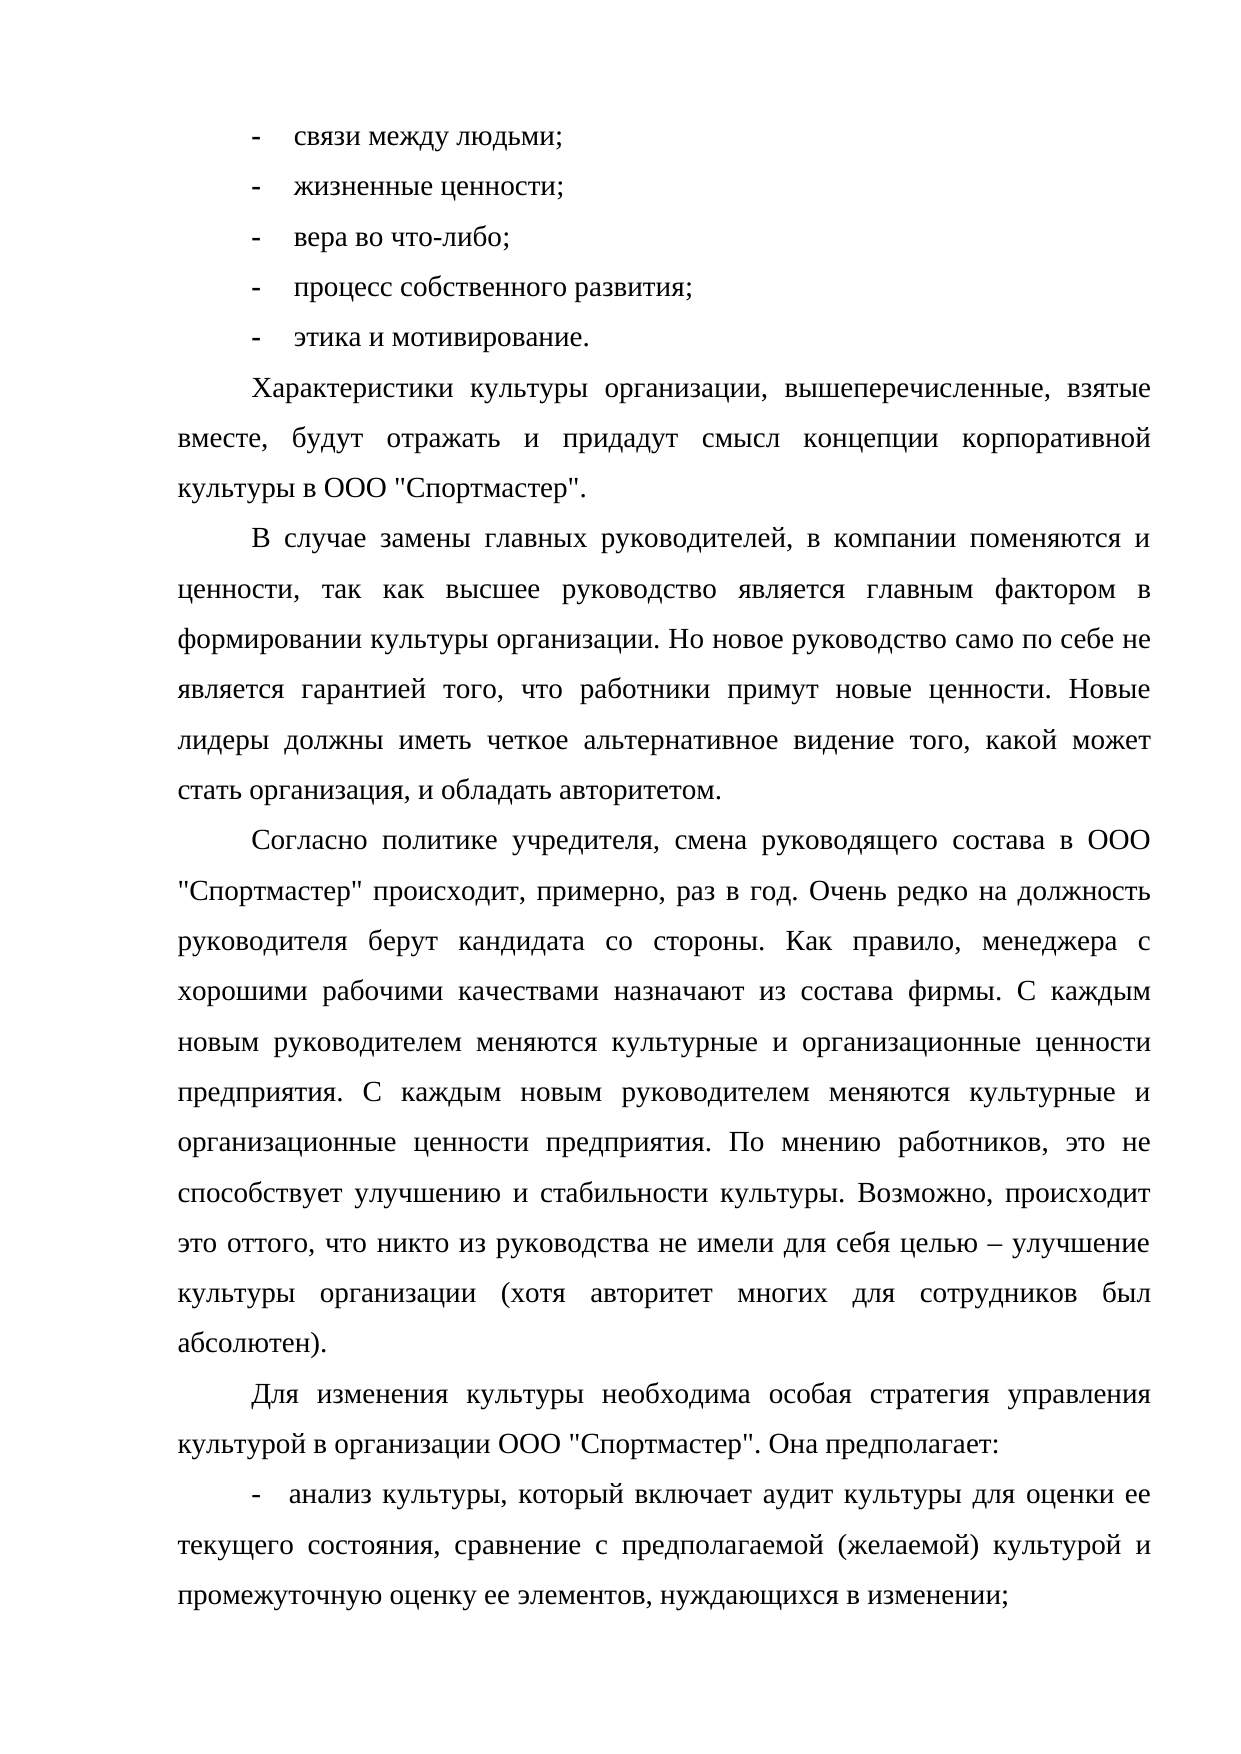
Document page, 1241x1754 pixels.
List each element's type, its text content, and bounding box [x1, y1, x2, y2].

list этика и мотивирование. [177, 319, 1152, 353]
list процесс собственного развития; [177, 269, 1152, 303]
list связи между людьми; [177, 118, 1152, 152]
text Для изменения культуры необходима особая стратегия управления культурой в организации ООО "Спортмастер". Она предполагает: [177, 1376, 1152, 1460]
text Характеристики культуры организации, вышеперечисленные, взятые вместе, будут отражать и придадут смысл концепции корпоративной культуры в ООО "Спортмастер". [177, 370, 1152, 504]
text Согласно политике учредителя, смена руководящего состава в ООО "Спортмастер" происходит, примерно, раз в год. Очень редко на должность руководителя берут кандидата со стороны. Как правило, менеджера с хорошими рабочими качествами назначают из состава фирмы. С каждым новым руководителем меняются культурные и организационные ценности предприятия. С каждым новым руководителем меняются культурные и организационные ценности предприятия. По мнению работников, это не способствует улучшению и стабильности культуры. Возможно, происходит это оттого, что никто из руководства не имели для себя целью – улучшение культуры организации (хотя авторитет многих для сотрудников был абсолютен). [177, 822, 1152, 1359]
list жизненные ценности; [177, 168, 1152, 202]
text В случае замены главных руководителей, в компании поменяются и ценности, так как высшее руководство является главным фактором в формировании культуры организации. Но новое руководство само по себе не является гарантией того, что работники примут новые ценности. Новые лидеры должны иметь четкое альтернативное видение того, какой может стать организация, и обладать авторитетом. [177, 521, 1152, 806]
list анализ культуры, который включает аудит культуры для оценки ее текущего состояния, сравнение с предполагаемой (желаемой) культурой и промежуточную оценку ее элементов, нуждающихся в изменении; [177, 1477, 1152, 1611]
list вера во что-либо; [177, 219, 1152, 252]
